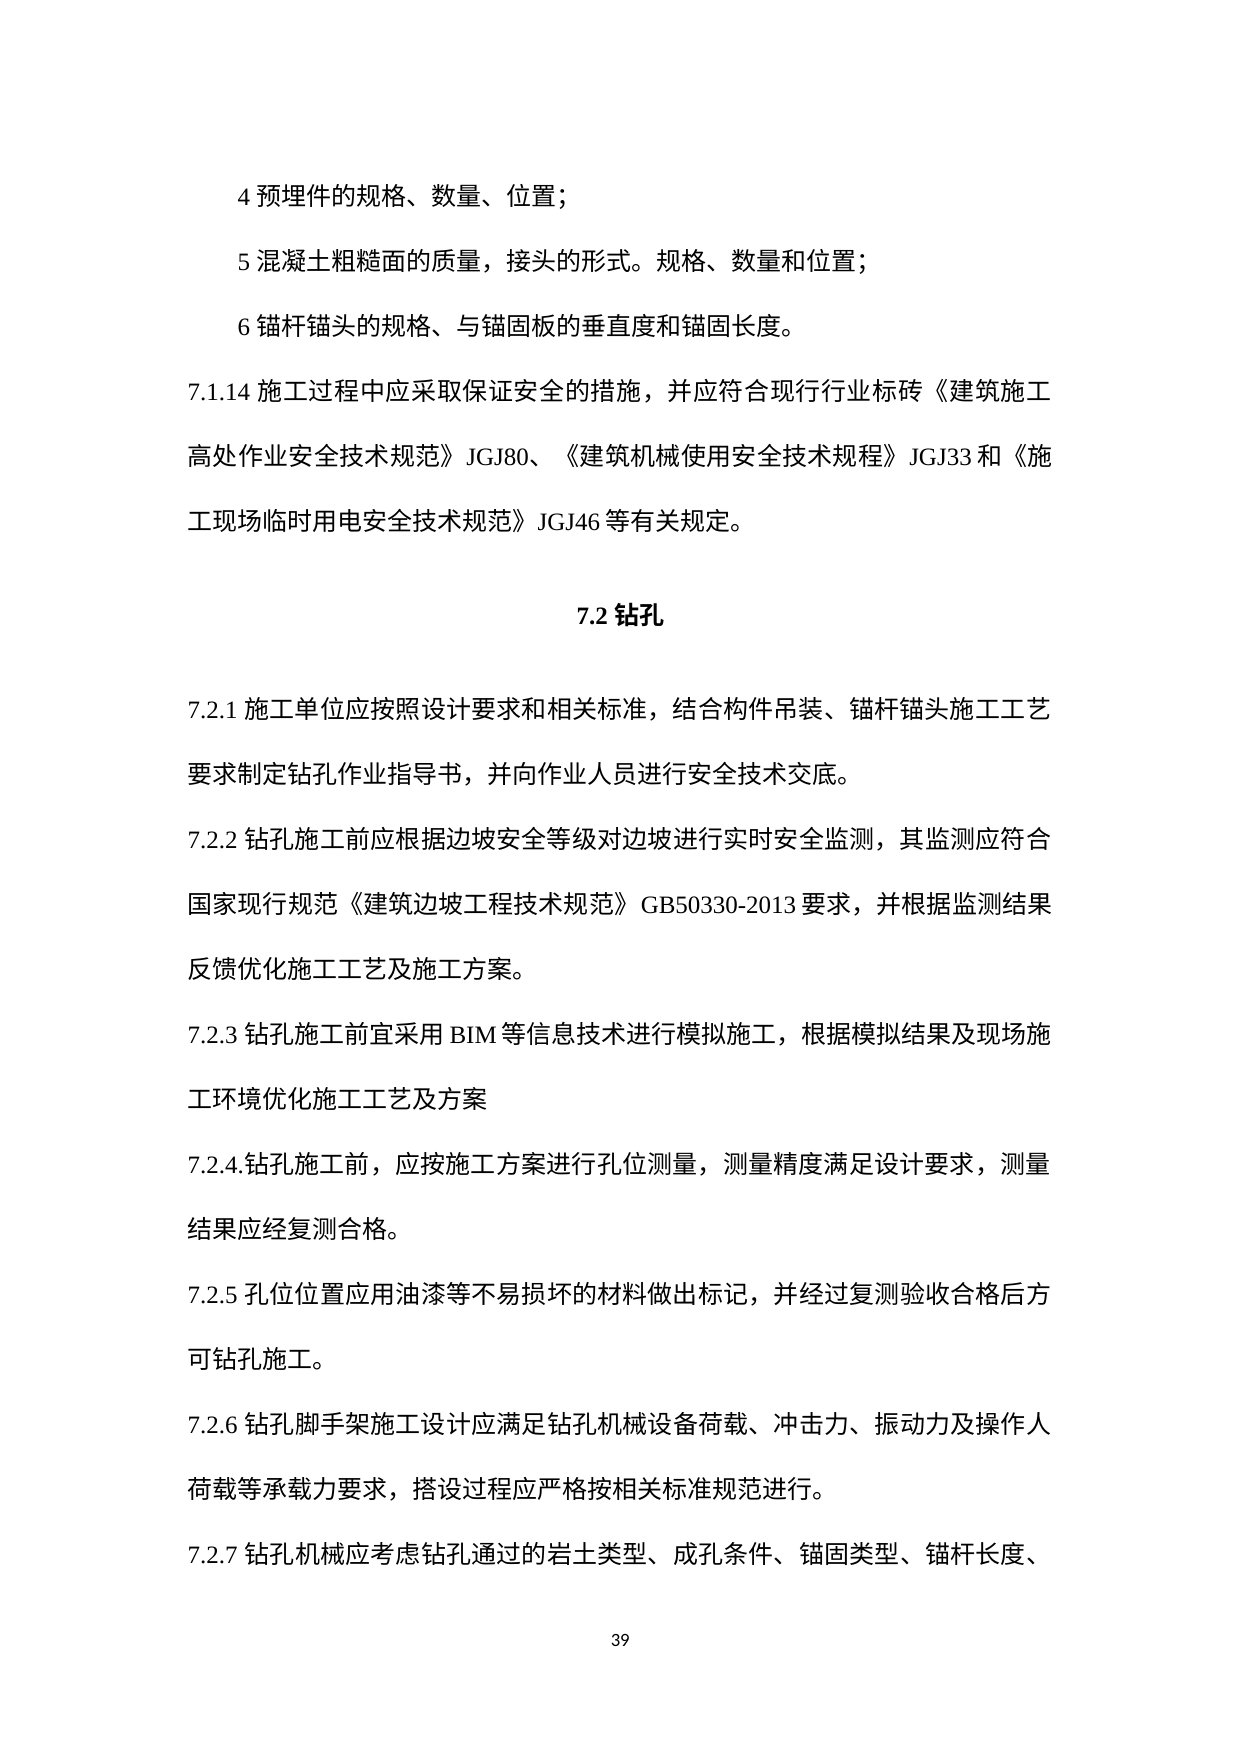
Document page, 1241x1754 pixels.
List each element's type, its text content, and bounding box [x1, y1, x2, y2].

subtitle 7.2 钻孔 [187, 581, 1053, 646]
text 7.2.2 钻孔施工前应根据边坡安全等级对边坡进行实时安全监测，其监测应符合国家现行规范《建筑边坡工程技术规范》GB50330-2013要求，并根据监测结果反馈优化施工工艺及施工方案。 [187, 805, 1053, 1000]
text 7.2.5 孔位位置应用油漆等不易损坏的材料做出标记，并经过复测验收合格后方可钻孔施工。 [187, 1260, 1053, 1390]
text 5 混凝土粗糙面的质量，接头的形式。规格、数量和位置； [187, 227, 1053, 292]
text 4 预埋件的规格、数量、位置； [187, 162, 1053, 227]
text 7.2.4.钻孔施工前，应按施工方案进行孔位测量，测量精度满足设计要求，测量结果应经复测合格。 [187, 1130, 1053, 1260]
text 7.2.6 钻孔脚手架施工设计应满足钻孔机械设备荷载、冲击力、振动力及操作人荷载等承载力要求，搭设过程应严格按相关标准规范进行。 [187, 1390, 1053, 1520]
text 7.1.14 施工过程中应采取保证安全的措施，并应符合现行行业标砖《建筑施工高处作业安全技术规范》JGJ80、《建筑机械使用安全技术规程》JGJ33和《施工现场临时用电安全技术规范》JGJ46等有关规定。 [187, 357, 1053, 552]
text 6 锚杆锚头的规格、与锚固板的垂直度和锚固长度。 [187, 292, 1053, 357]
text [187, 1520, 1053, 1585]
text 7.2.3 钻孔施工前宜采用BIM等信息技术进行模拟施工，根据模拟结果及现场施工环境优化施工工艺及方案 [187, 1000, 1053, 1130]
text 7.2.1 施工单位应按照设计要求和相关标准，结合构件吊装、锚杆锚头施工工艺要求制定钻孔作业指导书，并向作业人员进行安全技术交底。 [187, 675, 1053, 805]
